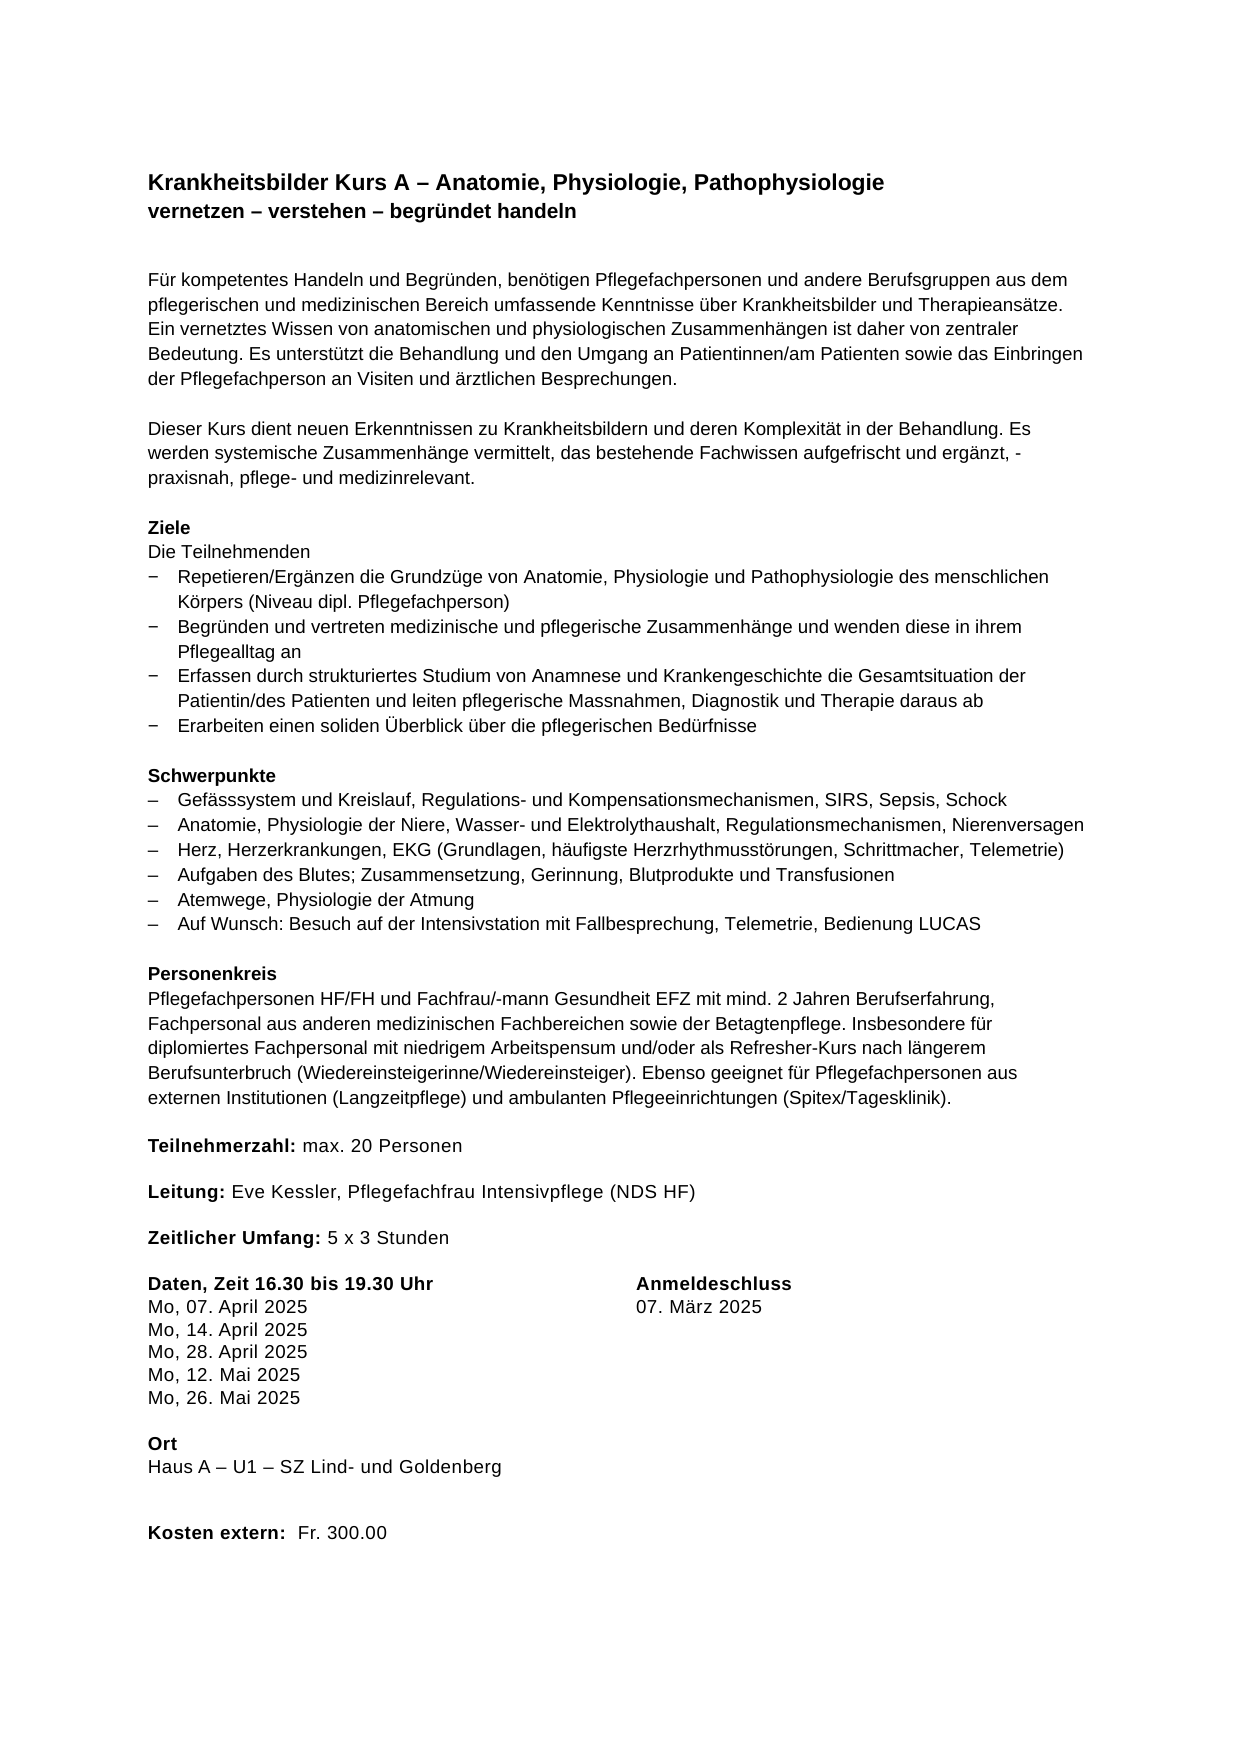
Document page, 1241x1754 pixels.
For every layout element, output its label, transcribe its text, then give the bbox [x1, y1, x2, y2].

list Erfassen durch strukturiertes Studium von Anamnese und Krankengeschichte die Gesamtsituation der Patientin/des Patienten und leiten pflegerische Massnahmen, Diagnostik und Therapie daraus ab [148, 665, 1093, 712]
text Die Teilnehmenden [148, 541, 1093, 563]
text Ziele [148, 516, 1093, 538]
text Mo, 14. April 2025 [148, 1318, 1093, 1341]
text Dieser Kurs dient neuen Erkenntnissen zu Krankheitsbildern und deren Komplexität in der Behandlung. Es werden systemische Zusammenhänge vermittelt, das bestehende Fachwissen aufgefrischt und ergänzt, - praxisnah, pflege- und medizinrelevant. [148, 417, 1093, 488]
list Auf Wunsch: Besuch auf der Intensivstation mit Fallbesprechung, Telemetrie, Bedienung LUCAS [148, 913, 1093, 935]
text Leitung: Eve Kessler, Pflegefachfrau Intensivpflege (NDS HF) [148, 1180, 1093, 1203]
text Ort [148, 1432, 1093, 1455]
text Mo, 28. April 2025 [148, 1341, 1093, 1363]
list Repetieren/Ergänzen die Grundzüge von Anatomie, Physiologie und Pathophysiologie des menschlichen Körpers (Niveau dipl. Pflegefachperson) [148, 566, 1093, 612]
text Für kompetentes Handeln und Begründen, benötigen Pflegefachpersonen und andere Berufsgruppen aus dem pflegerischen und medizinischen Bereich umfassende Kenntnisse über Krankheitsbilder und Therapieansätze. Ein vernetztes Wissen von anatomischen und physiologischen Zusammenhängen ist daher von zentraler Bedeutung. Es unterstützt die Behandlung und den Umgang an Patientinnen/am Patienten sowie das Einbringen der Pflegefachperson an Visiten und ärztlichen Besprechungen. [148, 268, 1093, 389]
list Anatomie, Physiologie der Niere, Wasser- und Elektrolythaushalt, Regulationsmechanismen, Nierenversagen [148, 814, 1093, 836]
list Aufgaben des Blutes; Zusammensetzung, Gerinnung, Blutprodukte und Transfusionen [148, 863, 1093, 885]
text vernetzen – verstehen – begründet handeln [148, 199, 1093, 223]
text Haus A – U1 – SZ Lind- und Goldenberg [148, 1455, 1093, 1478]
text Zeitlicher Umfang: 5 x 3 Stunden [148, 1226, 1093, 1272]
text Mo, 12. Mai 2025 [148, 1363, 1093, 1386]
list Erarbeiten einen soliden Überblick über die pflegerischen Bedürfnisse [148, 715, 1093, 736]
text Teilnehmerzahl: max. 20 Personen [148, 1134, 1023, 1157]
list Atemwege, Physiologie der Atmung [148, 888, 1093, 910]
list Herz, Herzerkrankungen, EKG (Grundlagen, häufigste Herzrhythmusstörungen, Schrittmacher, Telemetrie) [148, 839, 1093, 860]
text Schwerpunkte [148, 764, 1093, 786]
subtitle Krankheitsbilder Kurs A – Anatomie, Physiologie, Pathophysiologie [148, 168, 1093, 195]
text Mo, 26. Mai 2025 [148, 1386, 1093, 1409]
text Pflegefachpersonen HF/FH und Fachfrau/-mann Gesundheit EFZ mit mind. 2 Jahren Berufserfahrung, Fachpersonal aus anderen medizinischen Fachbereichen sowie der Betagtenpflege. Insbesondere für diplomiertes Fachpersonal mit niedrigem Arbeitspensum und/oder als Refresher-Kurs nach längerem Berufsunterbruch (Wiedereinsteigerinne/Wiedereinsteiger). Ebenso geeignet für Pflegefachpersonen aus externen Institutionen (Langzeitpflege) und ambulanten Pflegeeinrichtungen (Spitex/Tagesklinik). [148, 987, 1093, 1108]
text Mo, 07. April 2025 07. März 2025 [148, 1295, 1093, 1318]
text Personenkreis [148, 963, 1093, 984]
list Gefässsystem und Kreislauf, Regulations- und Kompensationsmechanismen, SIRS, Sepsis, Schock [148, 789, 1093, 811]
list Begründen und vertreten medizinische und pflegerische Zusammenhänge und wenden diese in ihrem Pflegealltag an [148, 616, 1093, 662]
text Kosten extern: Fr. 300.00 [148, 1522, 1093, 1543]
text Daten, Zeit 16.30 bis 19.30 Uhr Anmeldeschluss [148, 1272, 1093, 1295]
